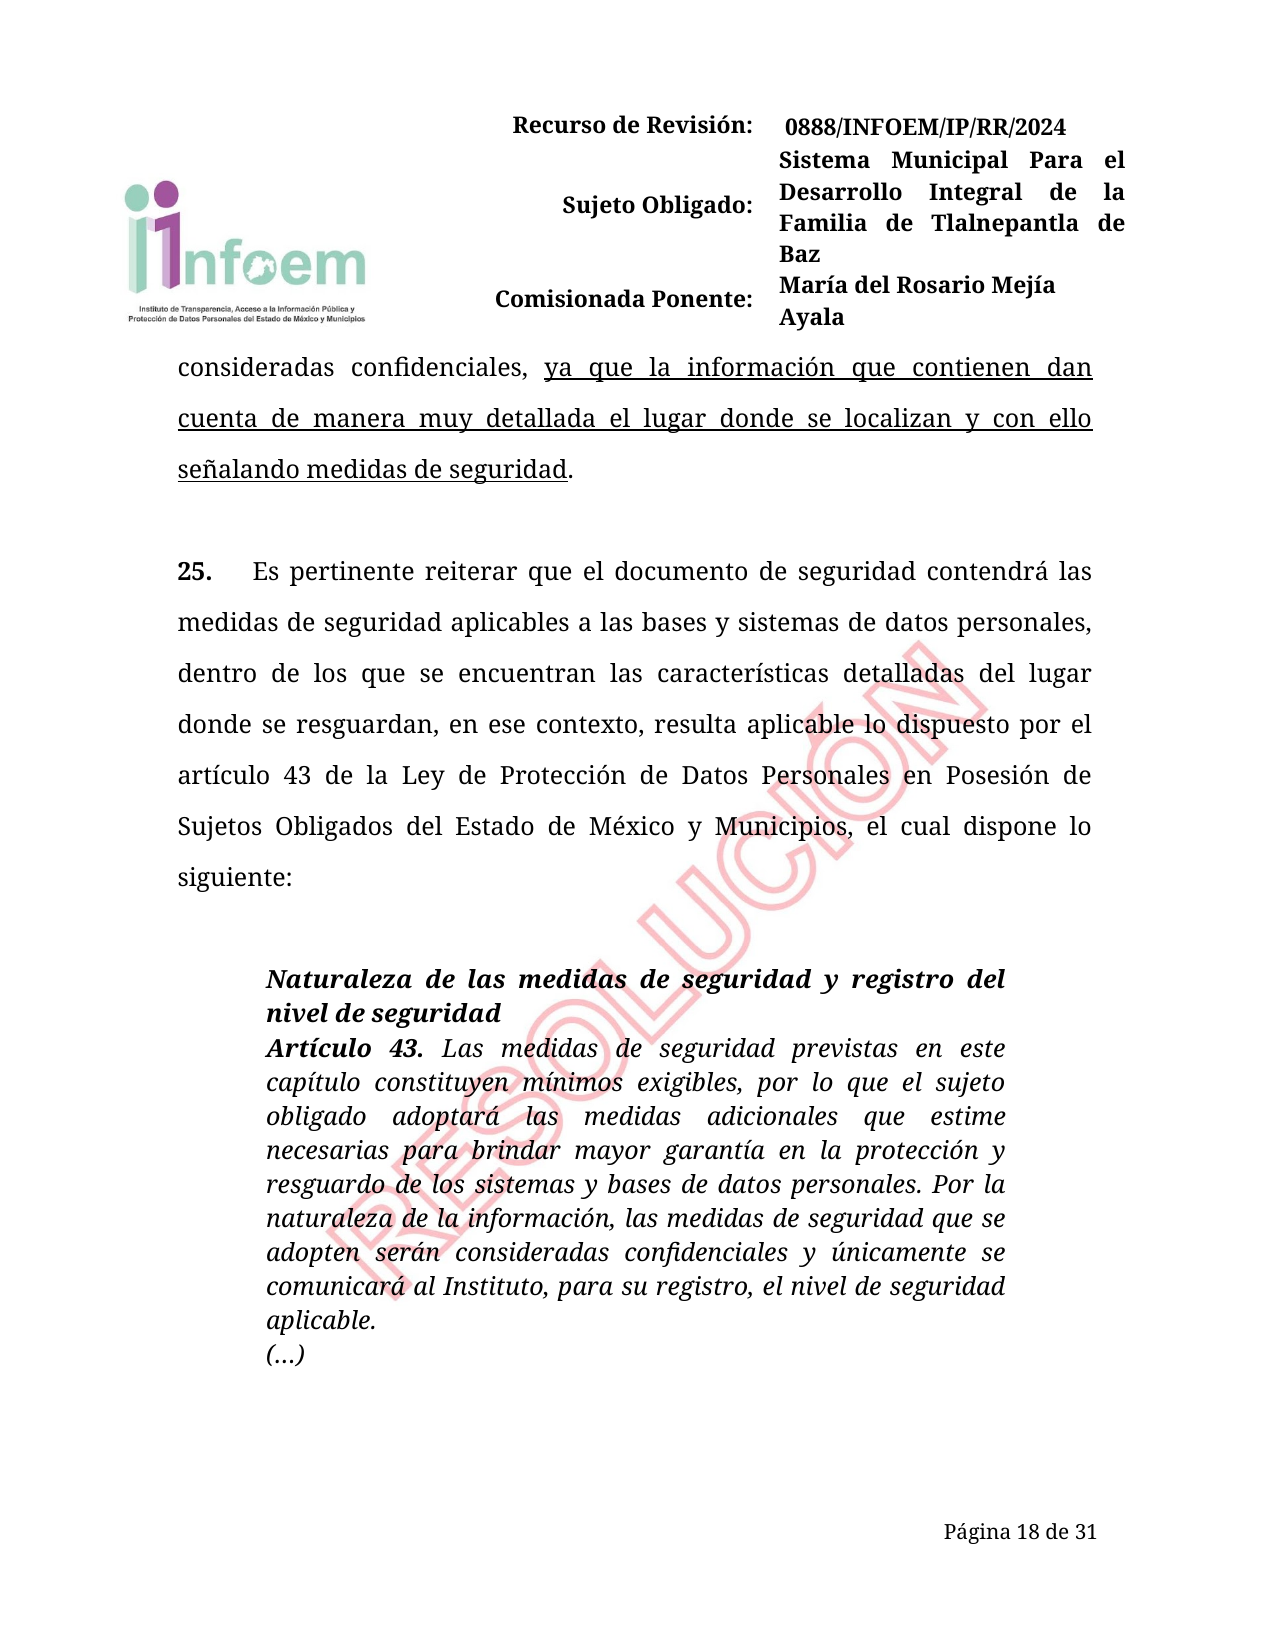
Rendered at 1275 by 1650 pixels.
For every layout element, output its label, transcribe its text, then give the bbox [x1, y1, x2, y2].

picture [617, 120, 621, 131]
list Es pertinente reiterar que el documento de seguridad contendrá las medidas de seguridad aplicables a las bases y sistemas de datos personales, dentro de los que se encuentran las características detalladas del lugar donde se resguardan, en ese contexto, resulta aplicable lo dispuesto por el artículo 43 de la Ley de Protección de Datos Personales en Posesión de Sujetos Obligados del Estado de México y Municipios, el cual dispone lo siguiente: [177, 554, 1093, 894]
picture [889, 120, 897, 134]
picture [1031, 120, 1035, 134]
picture [925, 120, 931, 128]
text Naturaleza de las medidas de seguridad y registro del nivel de seguridad [266, 962, 1009, 1030]
text (…) [266, 1337, 1009, 1371]
picture [721, 122, 725, 132]
picture [597, 122, 601, 132]
picture [789, 120, 793, 134]
text Artículo 43. Las medidas de seguridad previstas en este capítulo constituyen mínimos exigibles, por lo que el sujeto obligado adoptará las medidas adicionales que estime necesarias para brindar mayor garantía en la protección y resguardo de los sistemas y bases de datos personales. Por la naturaleza de la información, las medidas de seguridad que se adopten serán consideradas confidenciales y únicamente se comunicará al Instituto, para su registro, el nivel de seguridad aplicable. [266, 1030, 1009, 1337]
picture [859, 120, 866, 130]
picture [5, 120, 1275, 1650]
